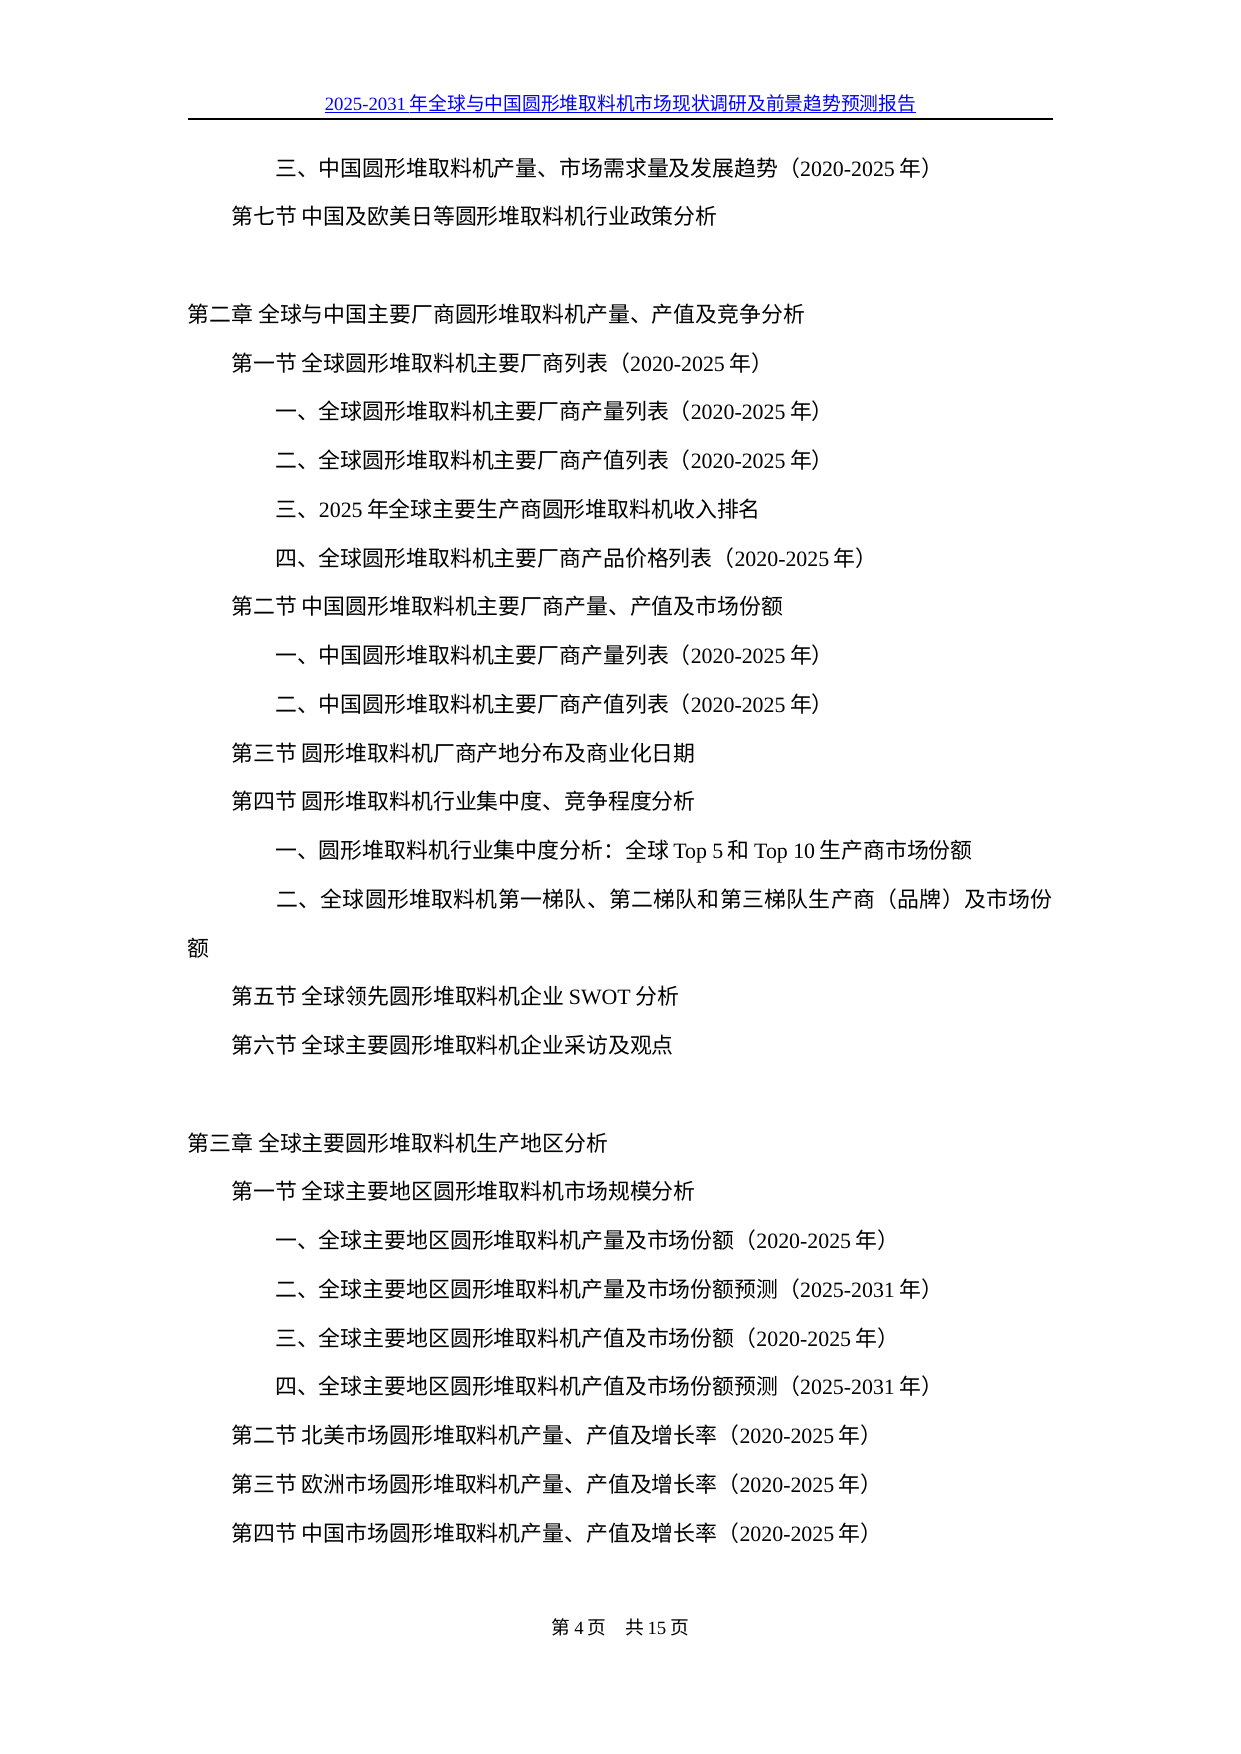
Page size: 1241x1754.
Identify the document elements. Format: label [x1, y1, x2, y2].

text [187, 150, 1053, 1548]
